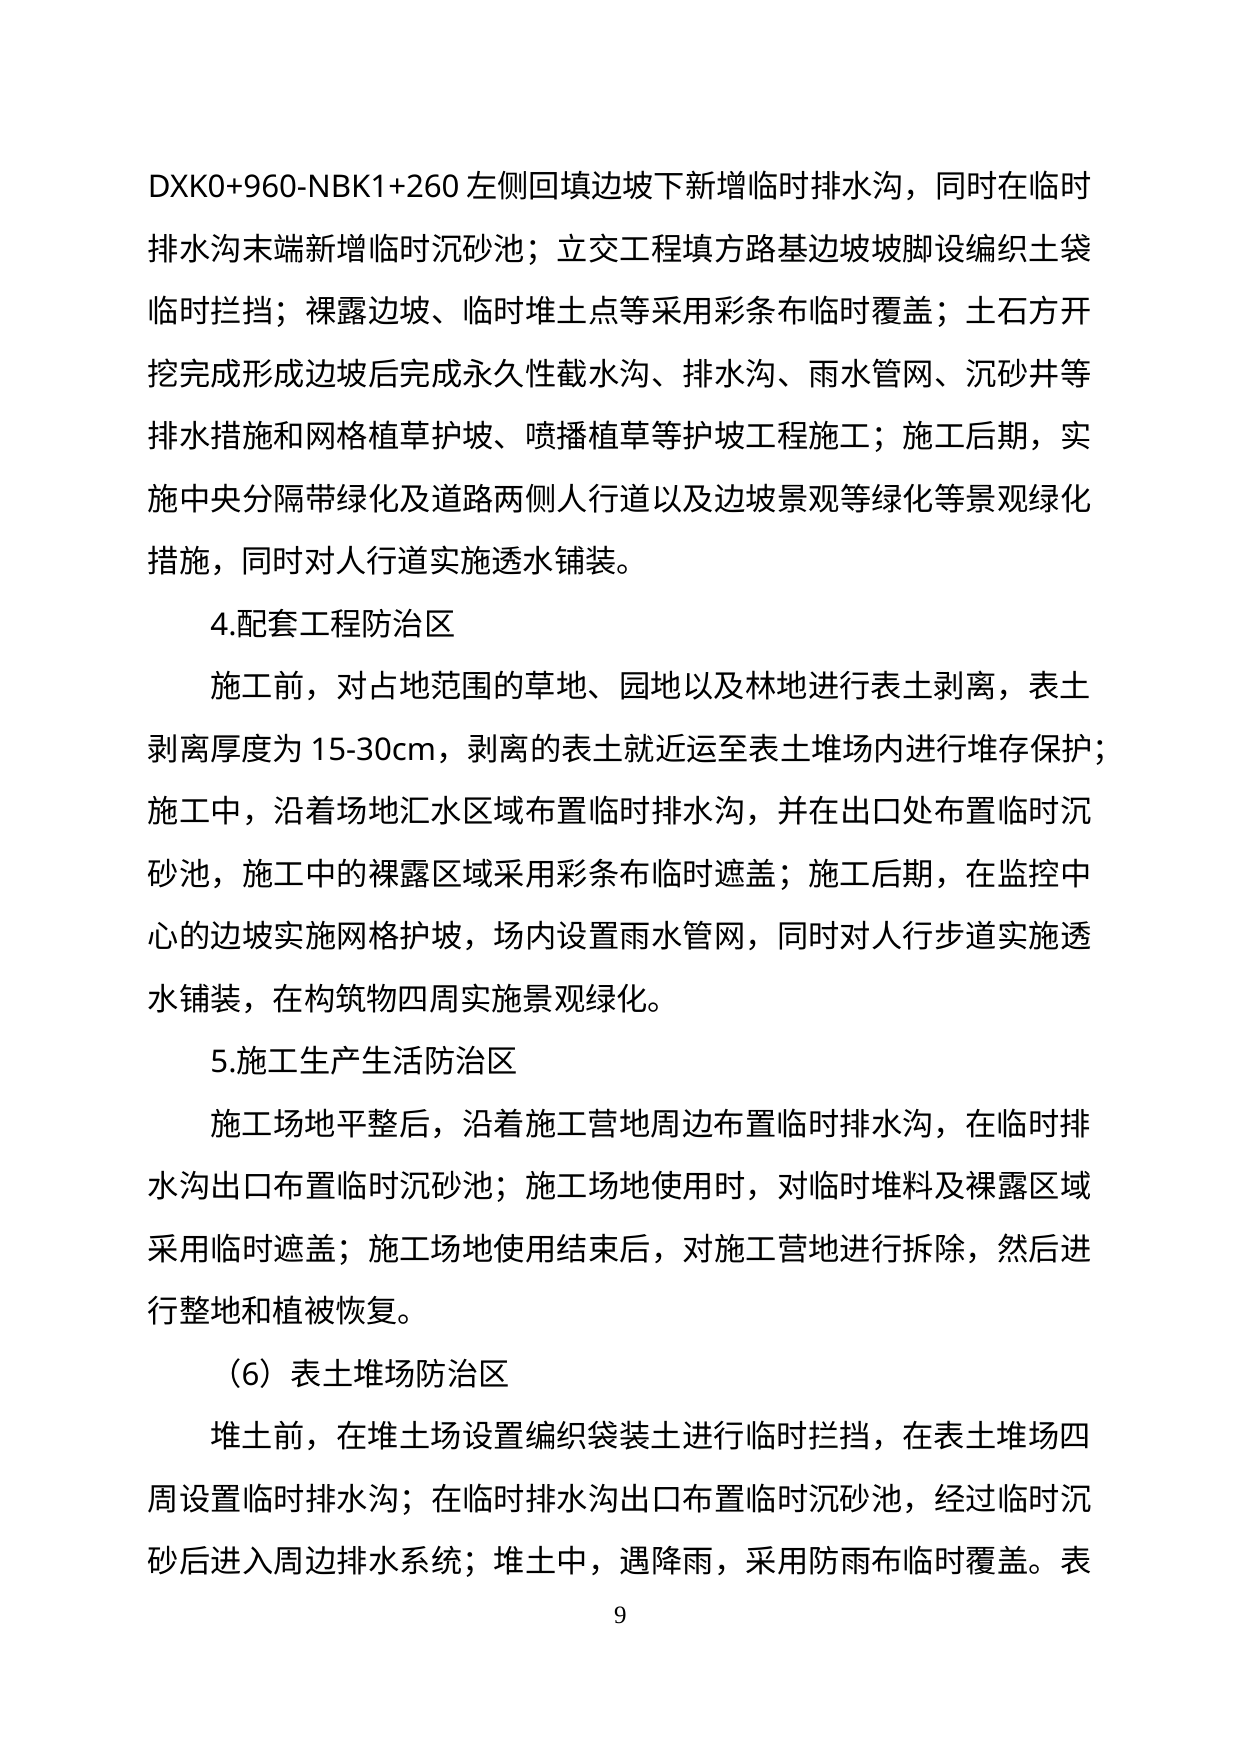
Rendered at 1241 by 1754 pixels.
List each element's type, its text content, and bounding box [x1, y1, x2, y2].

text 施工前，对占地范围的草地、园地以及林地进行表土剥离，表土剥离厚度为15-30cm，剥离的表土就近运至表土堆场内进行堆存保护；施工中，沿着场地汇水区域布置临时排水沟，并在出口处布置临时沉砂池，施工中的裸露区域采用彩条布临时遮盖；施工后期，在监控中心的边坡实施网格护坡，场内设置雨水管网，同时对人行步道实施透水铺装，在构筑物四周实施景观绿化。 [148, 648, 1093, 1023]
text 4.配套工程防治区 [148, 585, 1093, 648]
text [148, 1398, 1093, 1585]
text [148, 148, 1093, 585]
text （6）表土堆场防治区 [148, 1335, 1093, 1398]
text 5.施工生产生活防治区 [148, 1023, 1093, 1085]
text 施工场地平整后，沿着施工营地周边布置临时排水沟，在临时排水沟出口布置临时沉砂池；施工场地使用时，对临时堆料及裸露区域采用临时遮盖；施工场地使用结束后，对施工营地进行拆除，然后进行整地和植被恢复。 [148, 1085, 1093, 1335]
